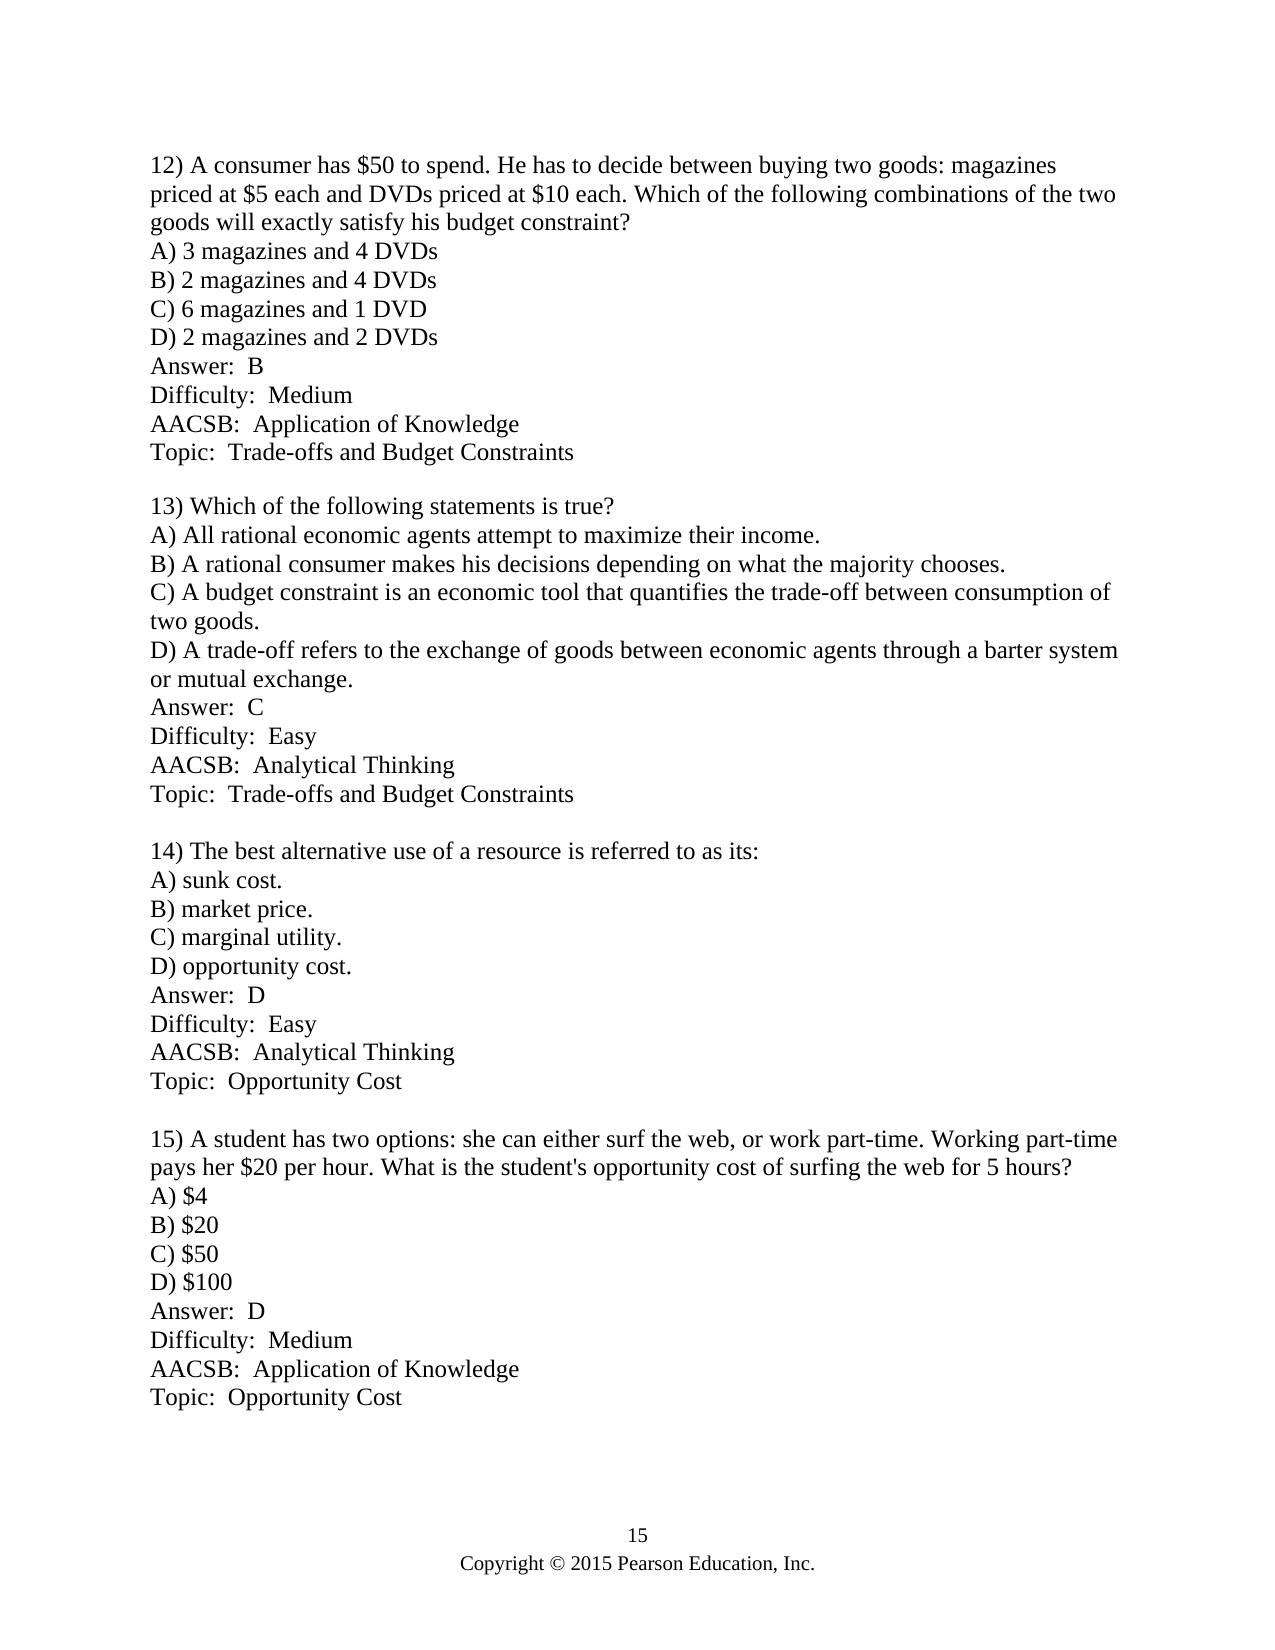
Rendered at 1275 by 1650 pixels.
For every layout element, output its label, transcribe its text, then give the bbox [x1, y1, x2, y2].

text Answer: D [150, 980, 1125, 1009]
text Difficulty: Medium [150, 380, 1125, 409]
text Topic: Trade-offs and Budget Constraints [150, 779, 1125, 807]
text C) 6 magazines and 1 DVD [150, 294, 1125, 322]
text C) A budget constraint is an economic tool that quantifies the trade-off between consumption of two goods. [150, 577, 1125, 635]
text 14) The best alternative use of a resource is referred to as its: [150, 836, 1125, 865]
text Difficulty: Easy [150, 721, 1125, 750]
text AACSB: Application of Knowledge [150, 1354, 1125, 1382]
text B) $20 [150, 1210, 1125, 1239]
text Topic: Opportunity Cost [150, 1066, 1125, 1095]
text D) opportunity cost. [150, 951, 1125, 980]
text D) $100 [150, 1267, 1125, 1296]
text AACSB: Analytical Thinking [150, 1037, 1125, 1066]
text D) 2 magazines and 2 DVDs [150, 322, 1125, 351]
text AACSB: Analytical Thinking [150, 750, 1125, 779]
text D) A trade-off refers to the exchange of goods between economic agents through a barter system or mutual exchange. [150, 635, 1125, 692]
text A) sunk cost. [150, 865, 1125, 894]
text A) 3 magazines and 4 DVDs [150, 236, 1125, 265]
text Answer: D [150, 1296, 1125, 1325]
text B) 2 magazines and 4 DVDs [150, 265, 1125, 294]
text AACSB: Application of Knowledge [150, 409, 1125, 437]
text C) marginal utility. [150, 922, 1125, 951]
text A) All rational economic agents attempt to maximize their income. [150, 520, 1125, 549]
text Topic: Trade-offs and Budget Constraints [150, 437, 1125, 466]
text Difficulty: Medium [150, 1325, 1125, 1354]
text Difficulty: Easy [150, 1009, 1125, 1037]
text A) $4 [150, 1181, 1125, 1210]
text Answer: C [150, 692, 1125, 721]
text Answer: B [150, 351, 1125, 380]
text C) $50 [150, 1239, 1125, 1267]
text 15) A student has two options: she can either surf the web, or work part-time. Working part-time pays her $20 per hour. What is the student's opportunity cost of surfing the web for 5 hours? [150, 1124, 1125, 1181]
text 13) Which of the following statements is true? [150, 491, 1125, 520]
text 12) A consumer has $50 to spend. He has to decide between buying two goods: magazines priced at $5 each and DVDs priced at $10 each. Which of the following combinations of the two goods will exactly satisfy his budget constraint? [150, 150, 1125, 236]
text B) A rational consumer makes his decisions depending on what the majority chooses. [150, 549, 1125, 577]
text B) market price. [150, 894, 1125, 922]
text Topic: Opportunity Cost [150, 1382, 1125, 1411]
